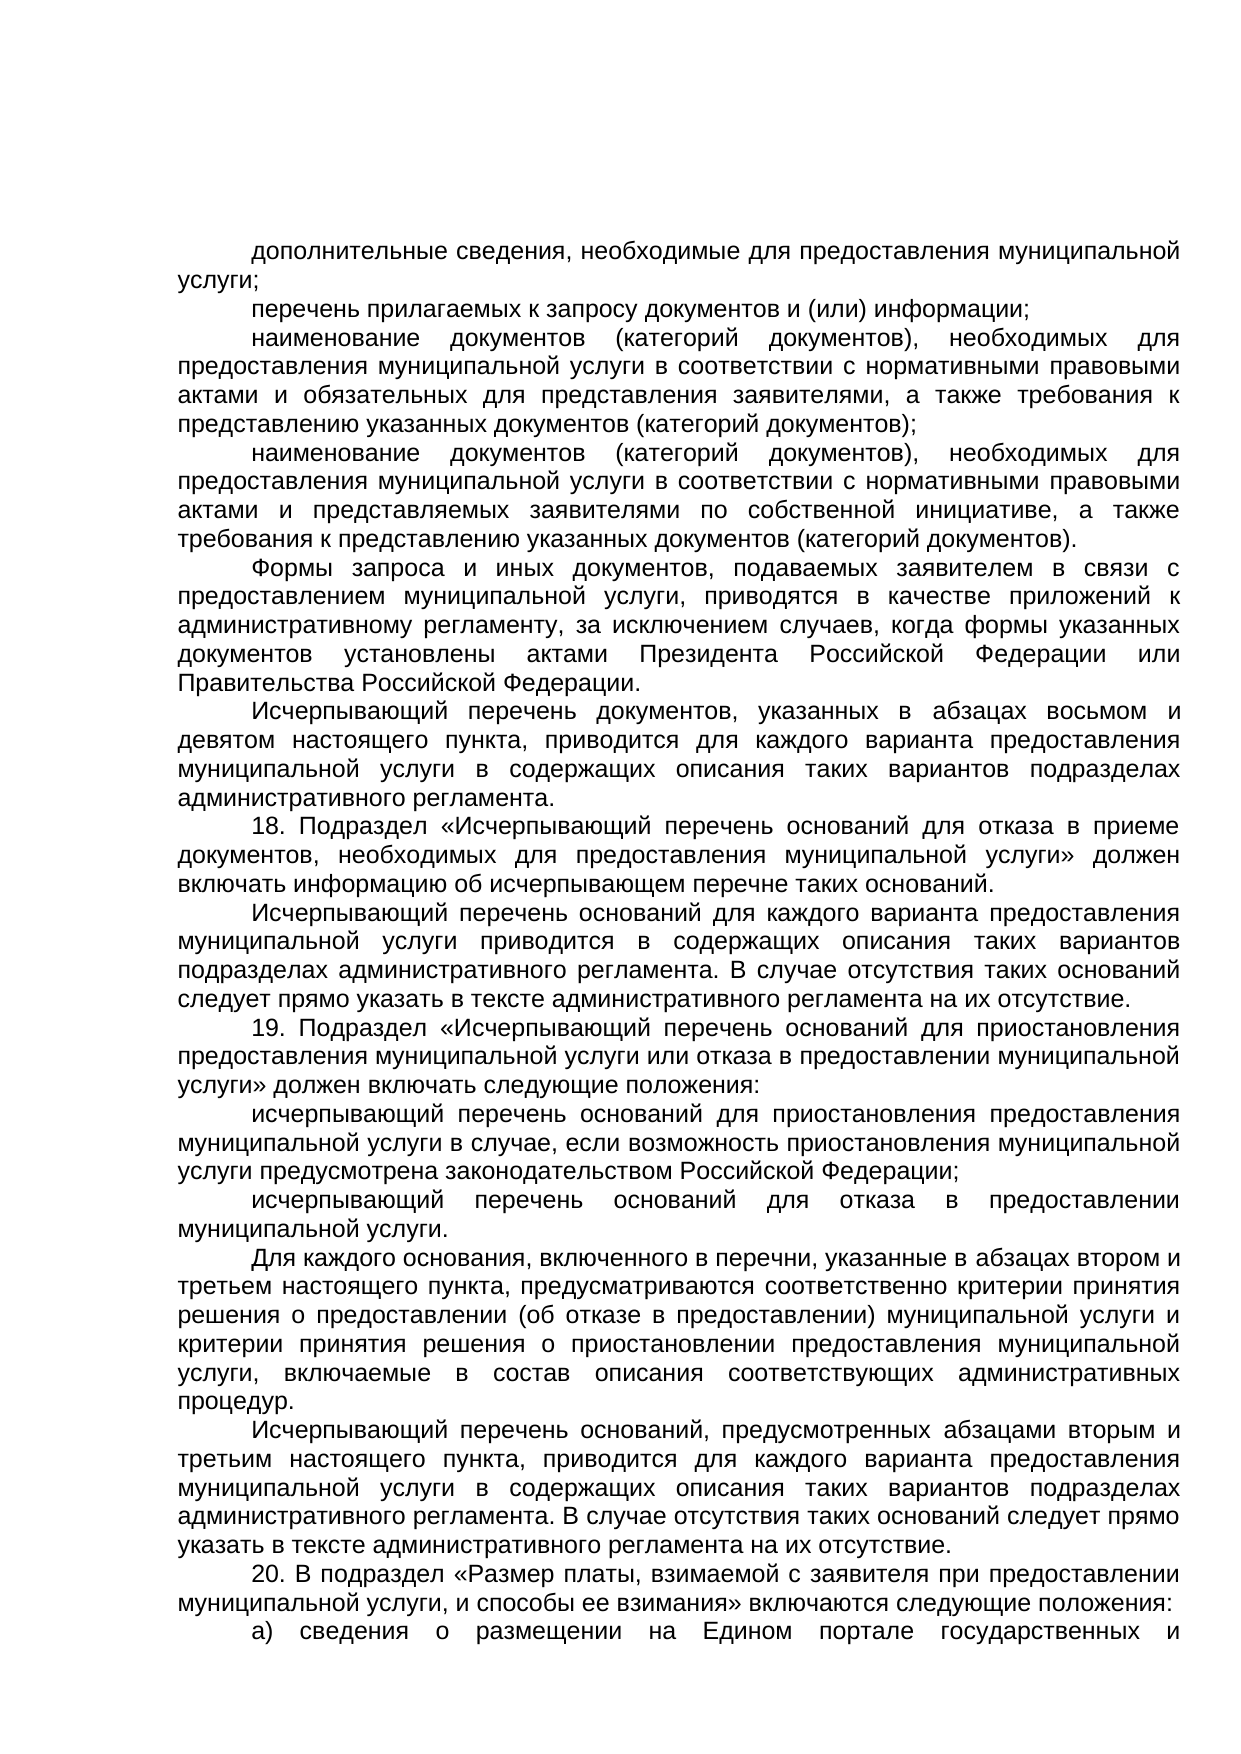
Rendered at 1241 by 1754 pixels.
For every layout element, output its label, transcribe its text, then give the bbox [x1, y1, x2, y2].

text Формы запроса и иных документов, подаваемых заявителем в связи с предоставлением муниципальной услуги, приводятся в качестве приложений к административному регламенту, за исключением случаев, когда формы указанных документов установлены актами Президента Российской Федерации или Правительства Российской Федерации. [177, 552, 1181, 696]
text Исчерпывающий перечень документов, указанных в абзацах восьмом и девятом настоящего пункта, приводится для каждого варианта предоставления муниципальной услуги в содержащих описания таких вариантов подразделах административного регламента. [177, 696, 1181, 811]
text 19. Подраздел «Исчерпывающий перечень оснований для приостановления предоставления муниципальной услуги или отказа в предоставлении муниципальной услуги» должен включать следующие положения: [177, 1012, 1181, 1099]
text наименование документов (категорий документов), необходимых для предоставления муниципальной услуги в соответствии с нормативными правовыми актами и обязательных для представления заявителями, а также требования к представлению указанных документов (категорий документов); [177, 322, 1181, 437]
text исчерпывающий перечень оснований для отказа в предоставлении муниципальной услуги. [177, 1185, 1181, 1242]
text 18. Подраздел «Исчерпывающий перечень оснований для отказа в приеме документов, необходимых для предоставления муниципальной услуги» должен включать информацию об исчерпывающем перечне таких оснований. [177, 811, 1181, 897]
text 20. В подраздел «Размер платы, взимаемой с заявителя при предоставлении муниципальной услуги, и способы ее взимания» включаются следующие положения: [177, 1559, 1181, 1616]
text исчерпывающий перечень оснований для приостановления предоставления муниципальной услуги в случае, если возможность приостановления муниципальной услуги предусмотрена законодательством Российской Федерации; [177, 1099, 1181, 1185]
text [177, 1616, 1181, 1645]
text Исчерпывающий перечень оснований, предусмотренных абзацами вторым и третьим настоящего пункта, приводится для каждого варианта предоставления муниципальной услуги в содержащих описания таких вариантов подразделах административного регламента. В случае отсутствия таких оснований следует прямо указать в тексте административного регламента на их отсутствие. [177, 1415, 1181, 1559]
text Исчерпывающий перечень оснований для каждого варианта предоставления муниципальной услуги приводится в содержащих описания таких вариантов подразделах административного регламента. В случае отсутствия таких оснований следует прямо указать в тексте административного регламента на их отсутствие. [177, 897, 1181, 1012]
text перечень прилагаемых к запросу документов и (или) информации; [177, 294, 1181, 322]
text Для каждого основания, включенного в перечни, указанные в абзацах втором и третьем настоящего пункта, предусматриваются соответственно критерии принятия решения о предоставлении (об отказе в предоставлении) муниципальной услуги и критерии принятия решения о приостановлении предоставления муниципальной услуги, включаемые в состав описания соответствующих административных процедур. [177, 1242, 1181, 1415]
text дополнительные сведения, необходимые для предоставления муниципальной услуги; [177, 236, 1181, 294]
text наименование документов (категорий документов), необходимых для предоставления муниципальной услуги в соответствии с нормативными правовыми актами и представляемых заявителями по собственной инициативе, а также требования к представлению указанных документов (категорий документов). [177, 437, 1181, 552]
